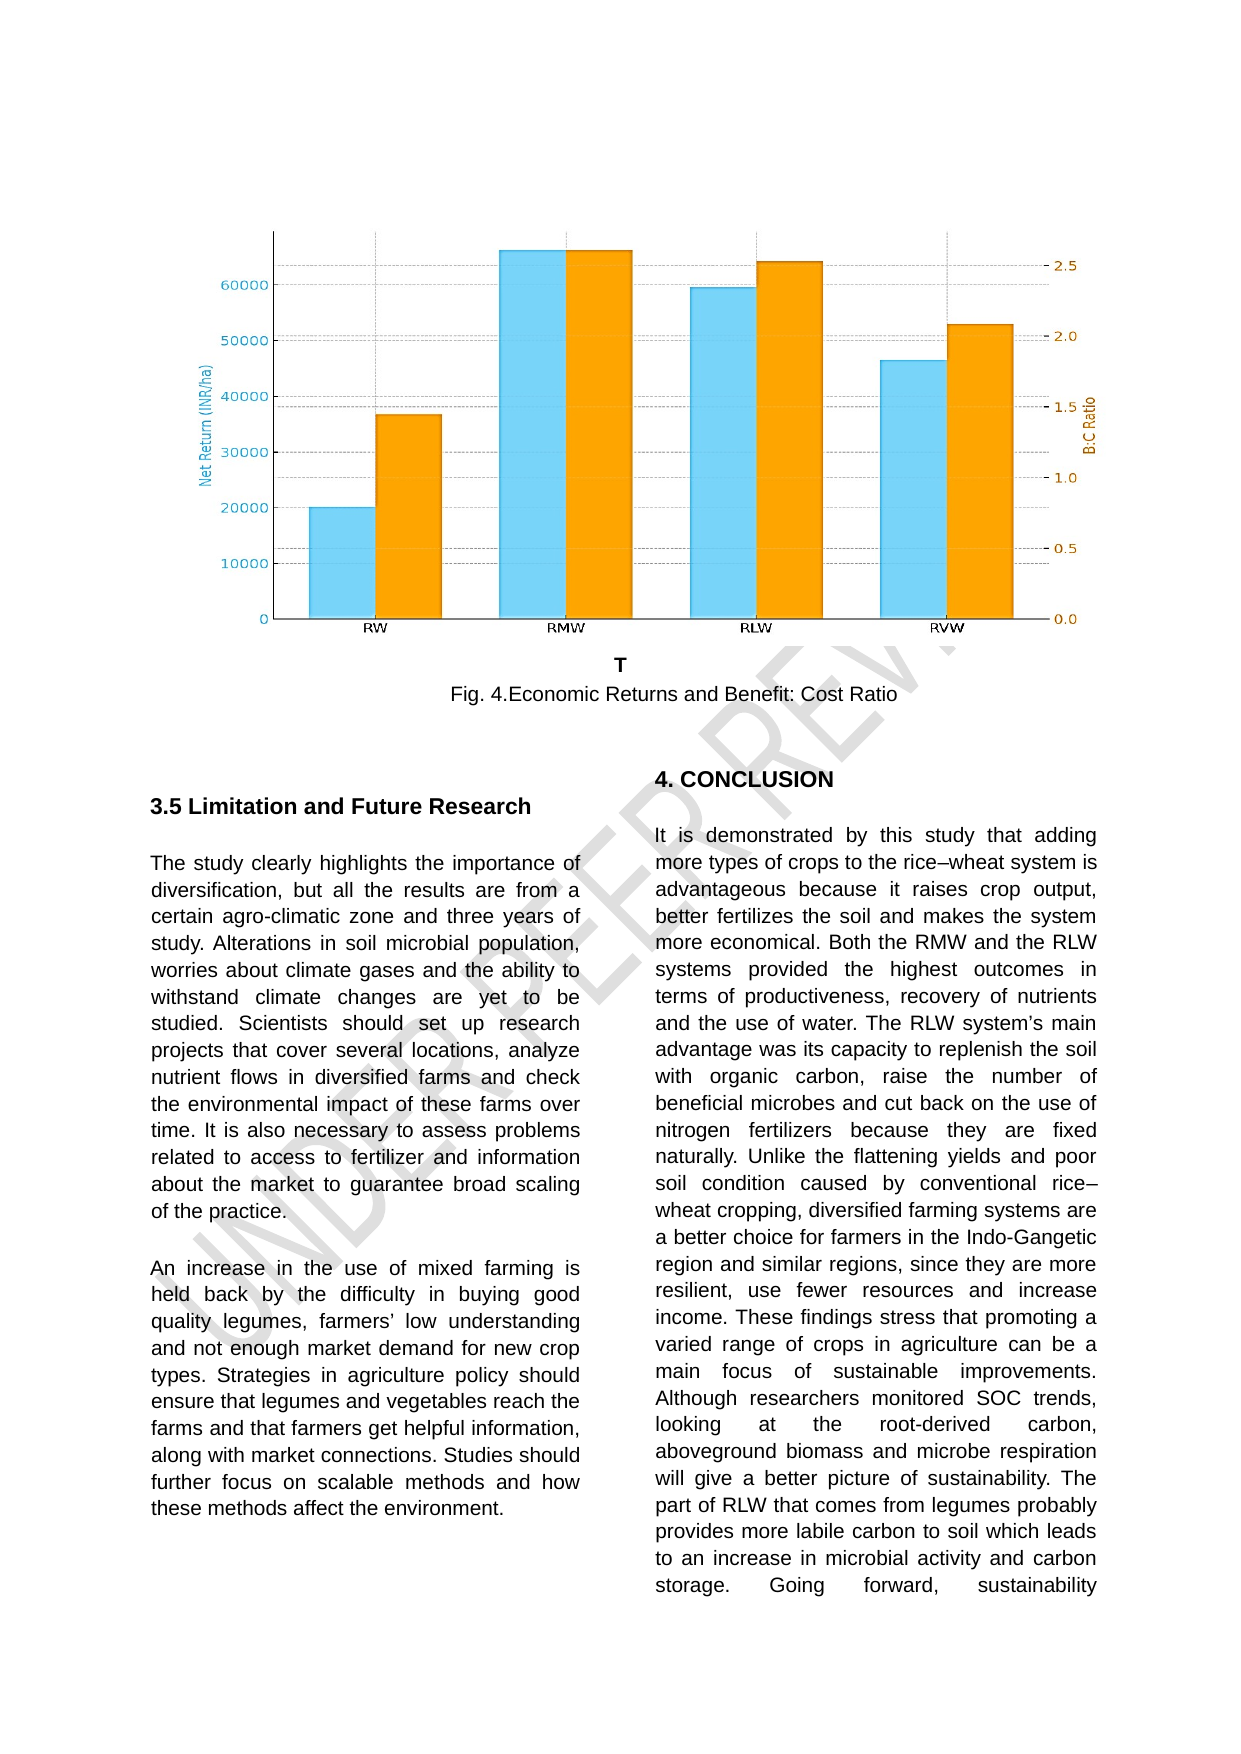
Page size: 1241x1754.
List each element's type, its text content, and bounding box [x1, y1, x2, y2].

subtitle 3.5 Limitation and Future Research [150, 793, 587, 820]
text T [614, 653, 1097, 677]
picture [185, 218, 1112, 646]
subtitle 4. CONCLUSION [654, 766, 1092, 792]
text Fig. 4.Economic Returns and Benefit: Cost Ratio [450, 682, 1097, 706]
text The study clearly highlights the importance of diversification, but all the results are from a certain agro-climatic zone and three years of study. Alterations in soil microbial population, worries about climate gases and the ability to withstand climate changes are yet to be studied. Scientists should set up research projects that cover several locations, analyze nutrient flows in diversified farms and check the environmental impact of these farms over time. It is also necessary to assess problems related to access to fertilizer and information about the market to guarantee broad scaling of the practice. [150, 851, 581, 1223]
text An increase in the use of mixed farming is held back by the difficulty in buying good quality legumes, farmers’ low understanding and not enough market demand for new crop types. Strategies in agriculture policy should ensure that legumes and vegetables reach the farms and that farmers get helpful information, along with market connections. Studies should further focus on scalable methods and how these methods affect the environment. [150, 1255, 581, 1520]
